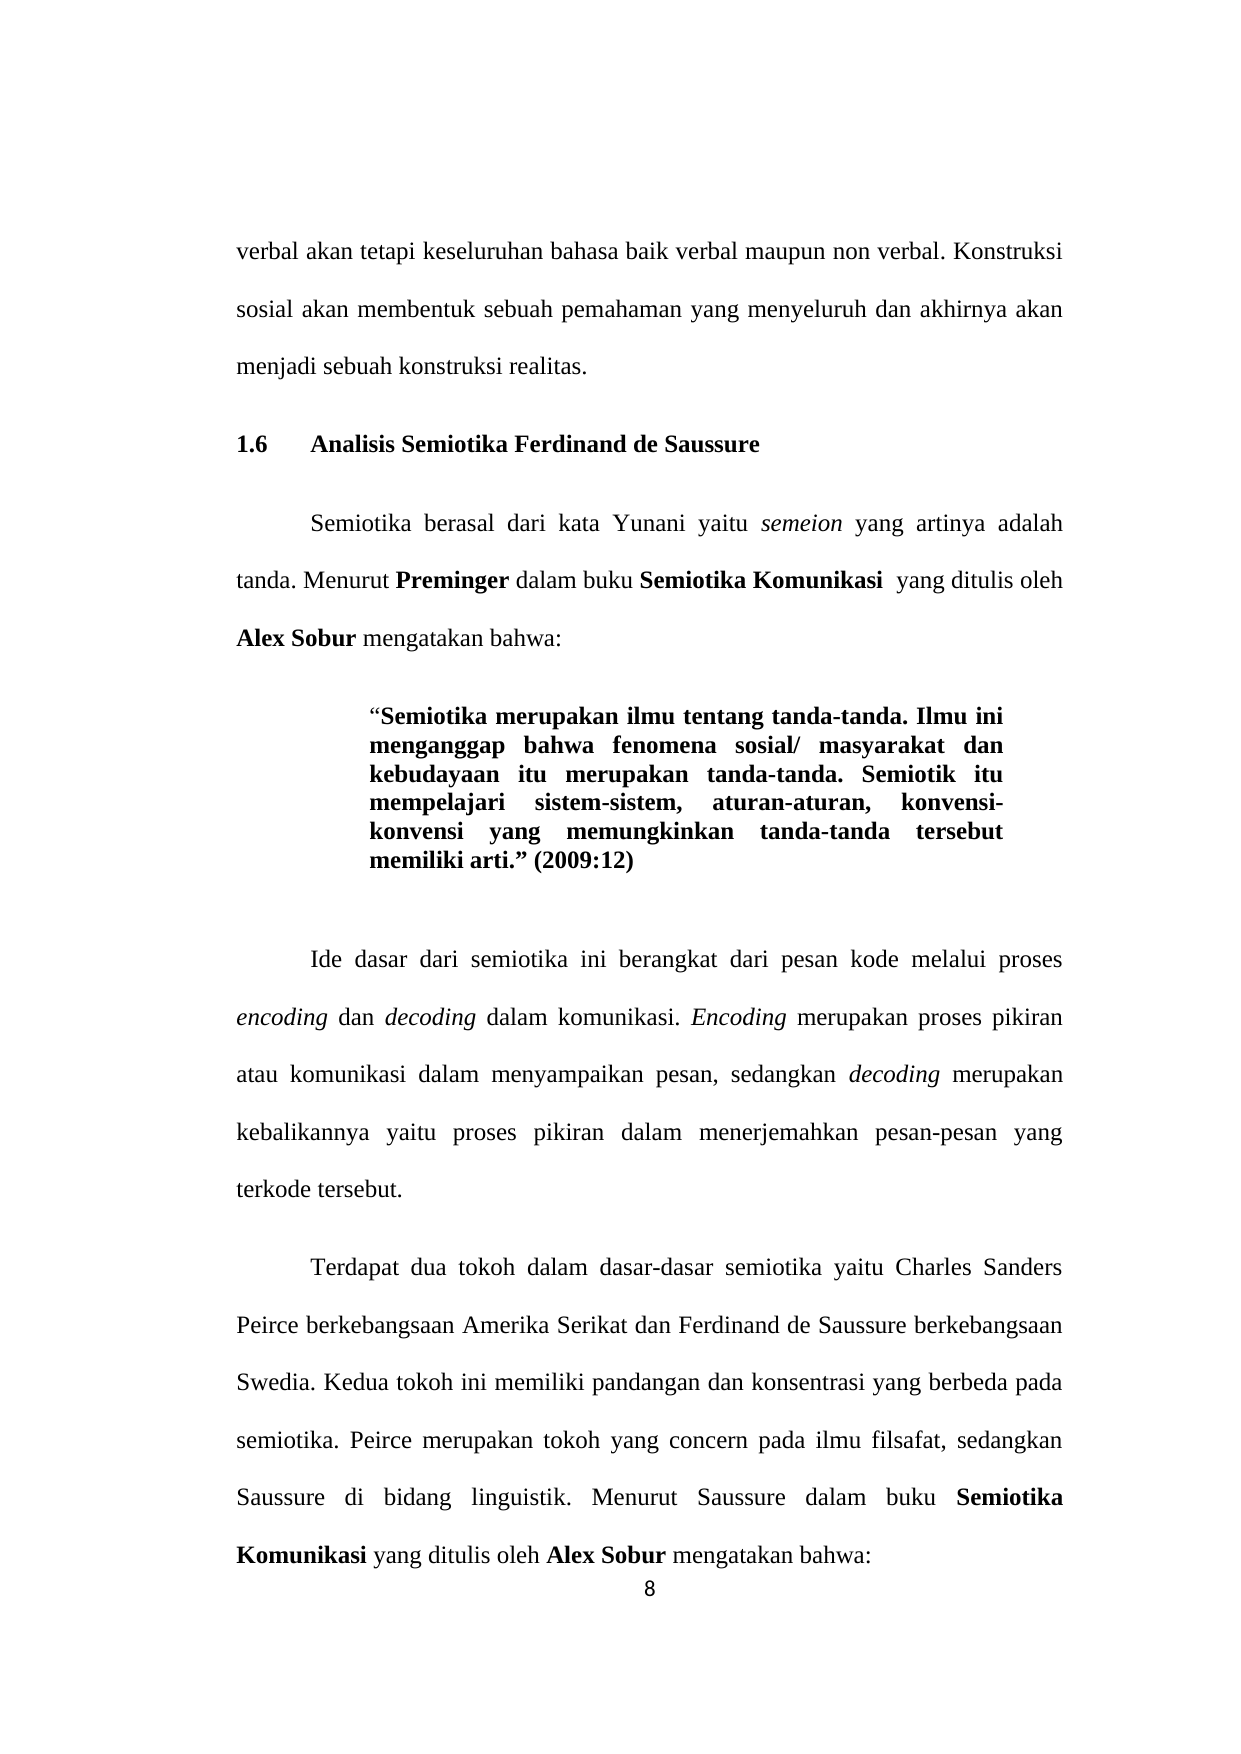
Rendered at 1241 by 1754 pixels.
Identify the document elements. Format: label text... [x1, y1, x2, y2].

text Ide dasar dari semiotika ini berangkat dari pesan kode melalui proses encoding dan decoding dalam komunikasi. Encoding merupakan proses pikiran atau komunikasi dalam menyampaikan pesan, sedangkan decoding merupakan kebalikannya yaitu proses pikiran dalam menerjemahkan pesan-pesan yang terkode tersebut. [236, 944, 1063, 1203]
text Semiotika berasal dari kata Yunani yaitu semeion yang artinya adalah tanda. Menurut Preminger dalam buku Semiotika Komunikasi yang ditulis oleh Alex Sobur mengatakan bahwa: [236, 508, 1063, 652]
text “Semiotika merupakan ilmu tentang tanda-tanda. Ilmu ini menganggap bahwa fenomena sosial/ masyarakat dan kebudayaan itu merupakan tanda-tanda. Semiotik itu mempelajari sistem-sistem, aturan-aturan, konvensi-konvensi yang memungkinkan tanda-tanda tersebut memiliki arti.” (2009:12) [369, 701, 1004, 874]
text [236, 236, 1063, 380]
text Terdapat dua tokoh dalam dasar-dasar semiotika yaitu Charles Sanders Peirce berkebangsaan Amerika Serikat dan Ferdinand de Saussure berkebangsaan Swedia. Kedua tokoh ini memiliki pandangan dan konsentrasi yang berbeda pada semiotika. Peirce merupakan tokoh yang concern pada ilmu filsafat, sedangkan Saussure di bidang linguistik. Menurut Saussure dalam buku Semiotika Komunikasi yang ditulis oleh Alex Sobur mengatakan bahwa: [236, 1252, 1063, 1569]
text 1.6 Analisis Semiotika Ferdinand de Saussure [236, 429, 1063, 458]
